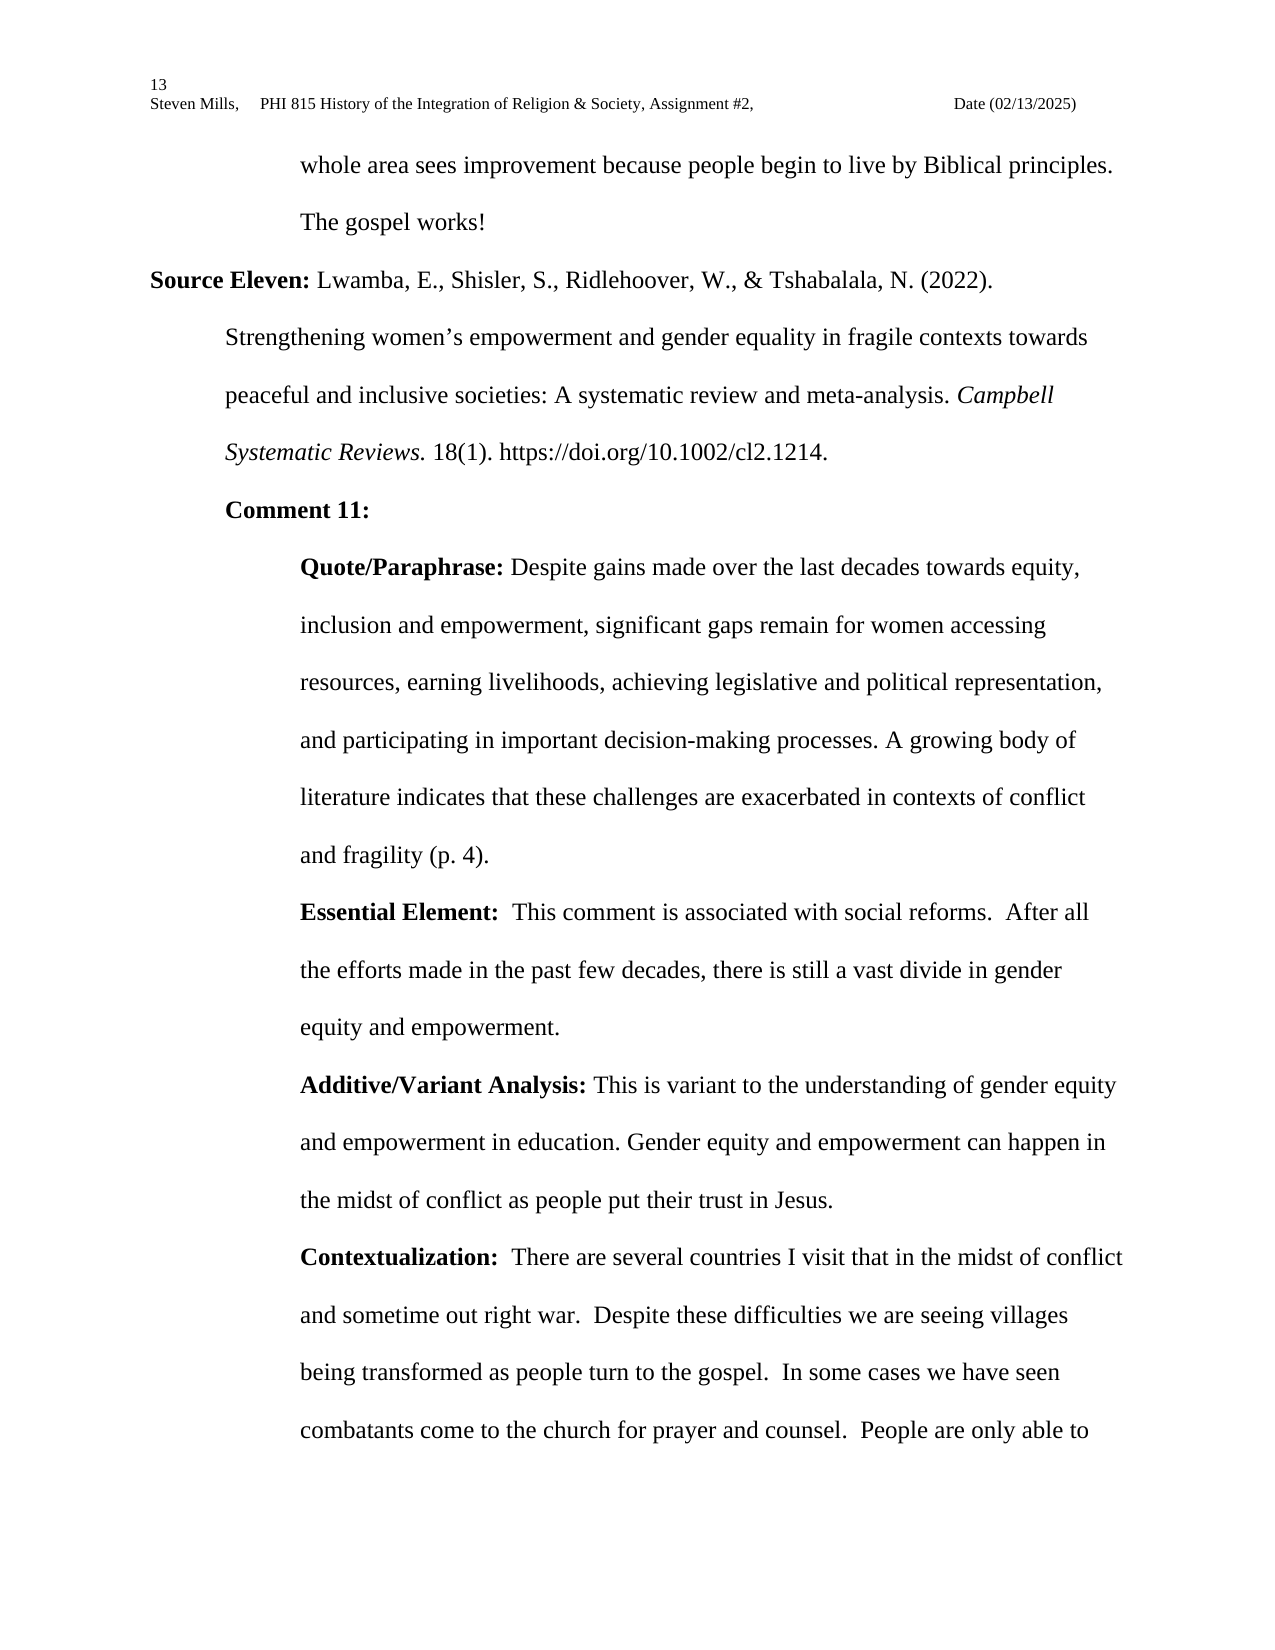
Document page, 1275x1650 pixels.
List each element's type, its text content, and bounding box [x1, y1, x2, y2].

text Additive/Variant Analysis: This is variant to the understanding of gender equity and empowerment in education. Gender equity and empowerment can happen in the midst of conflict as people put their trust in Jesus. [300, 1070, 1125, 1214]
text Source Eleven: Lwamba, E., Shisler, S., Ridlehoover, W., & Tshabalala, N. (2022). Strengthening women’s empowerment and gender equality in fragile contexts towards peaceful and inclusive societies: A systematic review and meta-analysis. Campbell Systematic Reviews. 18(1). https://doi.org/10.1002/cl2.1214. [150, 265, 1125, 466]
text Quote/Paraphrase: Despite gains made over the last decades towards equity, inclusion and empowerment, significant gaps remain for women accessing resources, earning livelihoods, achieving legislative and political representation, and participating in important decision‐making processes. A growing body of literature indicates that these challenges are exacerbated in contexts of conflict and fragility (p. 4). [300, 552, 1125, 869]
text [300, 150, 1125, 236]
text Comment 11: [225, 495, 1125, 524]
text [300, 1242, 1125, 1444]
text Essential Element: This comment is associated with social reforms. After all the efforts made in the past few decades, there is still a vast divide in gender equity and empowerment. [300, 897, 1125, 1041]
